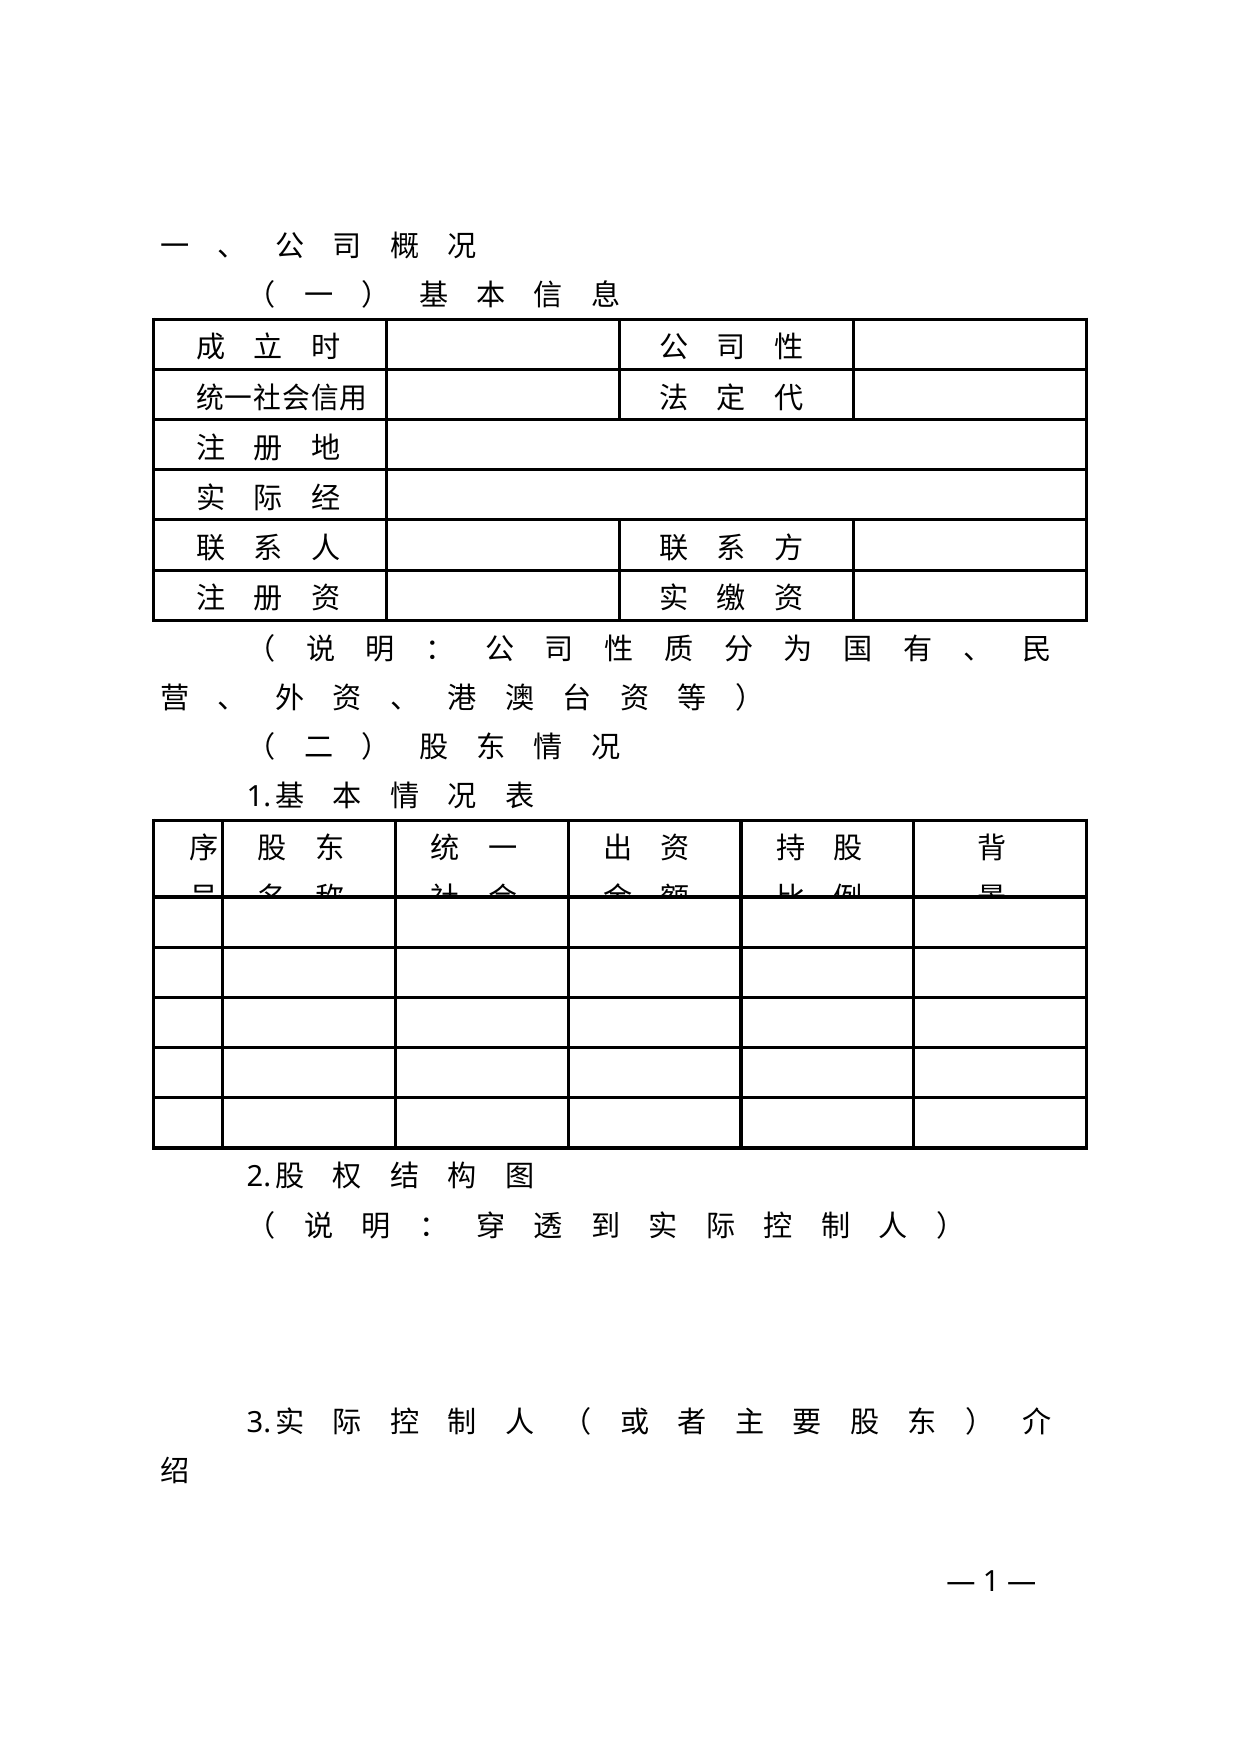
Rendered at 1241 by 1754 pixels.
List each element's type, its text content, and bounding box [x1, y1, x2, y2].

table_cell 实际经营地址 [155, 471, 385, 518]
table_cell [397, 1099, 567, 1146]
table_cell [388, 471, 1085, 518]
table_cell [155, 1049, 221, 1096]
table_cell [743, 1049, 912, 1096]
table_header 持股比例 [743, 822, 912, 895]
text 3.实际控制人（或者主要股东）介绍 [160, 1395, 1080, 1494]
text （二）股东情况 [160, 720, 1080, 769]
table_header 公司性质 [621, 321, 852, 368]
table_header 背 景 及 主营业务 [915, 822, 1085, 895]
table_cell 注册地址 [155, 421, 385, 468]
table_cell [397, 999, 567, 1046]
table_header 出资金额 [570, 822, 739, 895]
text 2.股权结构图 [160, 1150, 1080, 1199]
table_cell [570, 999, 739, 1046]
table_cell [224, 1049, 394, 1096]
table_cell [915, 1099, 1085, 1146]
table_cell [915, 999, 1085, 1046]
table_header [388, 321, 618, 368]
text 一、公司概况 [160, 219, 1080, 268]
table_cell [155, 899, 221, 946]
text （一）基本信息 [160, 268, 1080, 317]
table_header 成立时间 [155, 321, 385, 368]
table_cell [743, 899, 912, 946]
table_cell [388, 521, 618, 568]
table_cell 注册资本 [155, 572, 385, 619]
table_cell [570, 1099, 739, 1146]
table_cell [155, 949, 221, 996]
table_cell [224, 1099, 394, 1146]
table_cell [224, 899, 394, 946]
table_cell 实缴资本 [621, 572, 852, 619]
table_cell [570, 1049, 739, 1096]
table_cell [743, 949, 912, 996]
table_cell [155, 1099, 221, 1146]
table_cell [388, 421, 1085, 468]
table_cell [397, 899, 567, 946]
text 1.基本情况表 [160, 769, 1080, 818]
table_cell [155, 999, 221, 1046]
table_cell [224, 949, 394, 996]
table_cell [855, 371, 1085, 418]
table_cell [397, 949, 567, 996]
table_cell [855, 521, 1085, 568]
table_header 序号 [155, 822, 221, 895]
table_cell [388, 572, 618, 619]
table_header 股东名称 [224, 822, 394, 895]
table_cell [570, 899, 739, 946]
table_cell [570, 949, 739, 996]
table_cell [915, 899, 1085, 946]
table_cell 统一社会信用代码 [155, 371, 385, 418]
table_header [855, 321, 1085, 368]
table_cell 联系人 [155, 521, 385, 568]
table_cell [388, 371, 618, 418]
text （说明：穿透到实际控制人） [160, 1199, 1080, 1248]
table_cell [915, 949, 1085, 996]
table_cell 法定代表人 [621, 371, 852, 418]
table_cell [855, 572, 1085, 619]
table_cell [743, 1099, 912, 1146]
table_cell 联系方式 [621, 521, 852, 568]
table_cell [743, 999, 912, 1046]
table_cell [224, 999, 394, 1046]
table_cell [397, 1049, 567, 1096]
text （说明：公司性质分为国有、民营、外资、港澳台资等） [160, 622, 1080, 720]
table_header 统一社会 信用代码 [397, 822, 567, 895]
table_cell [915, 1049, 1085, 1096]
